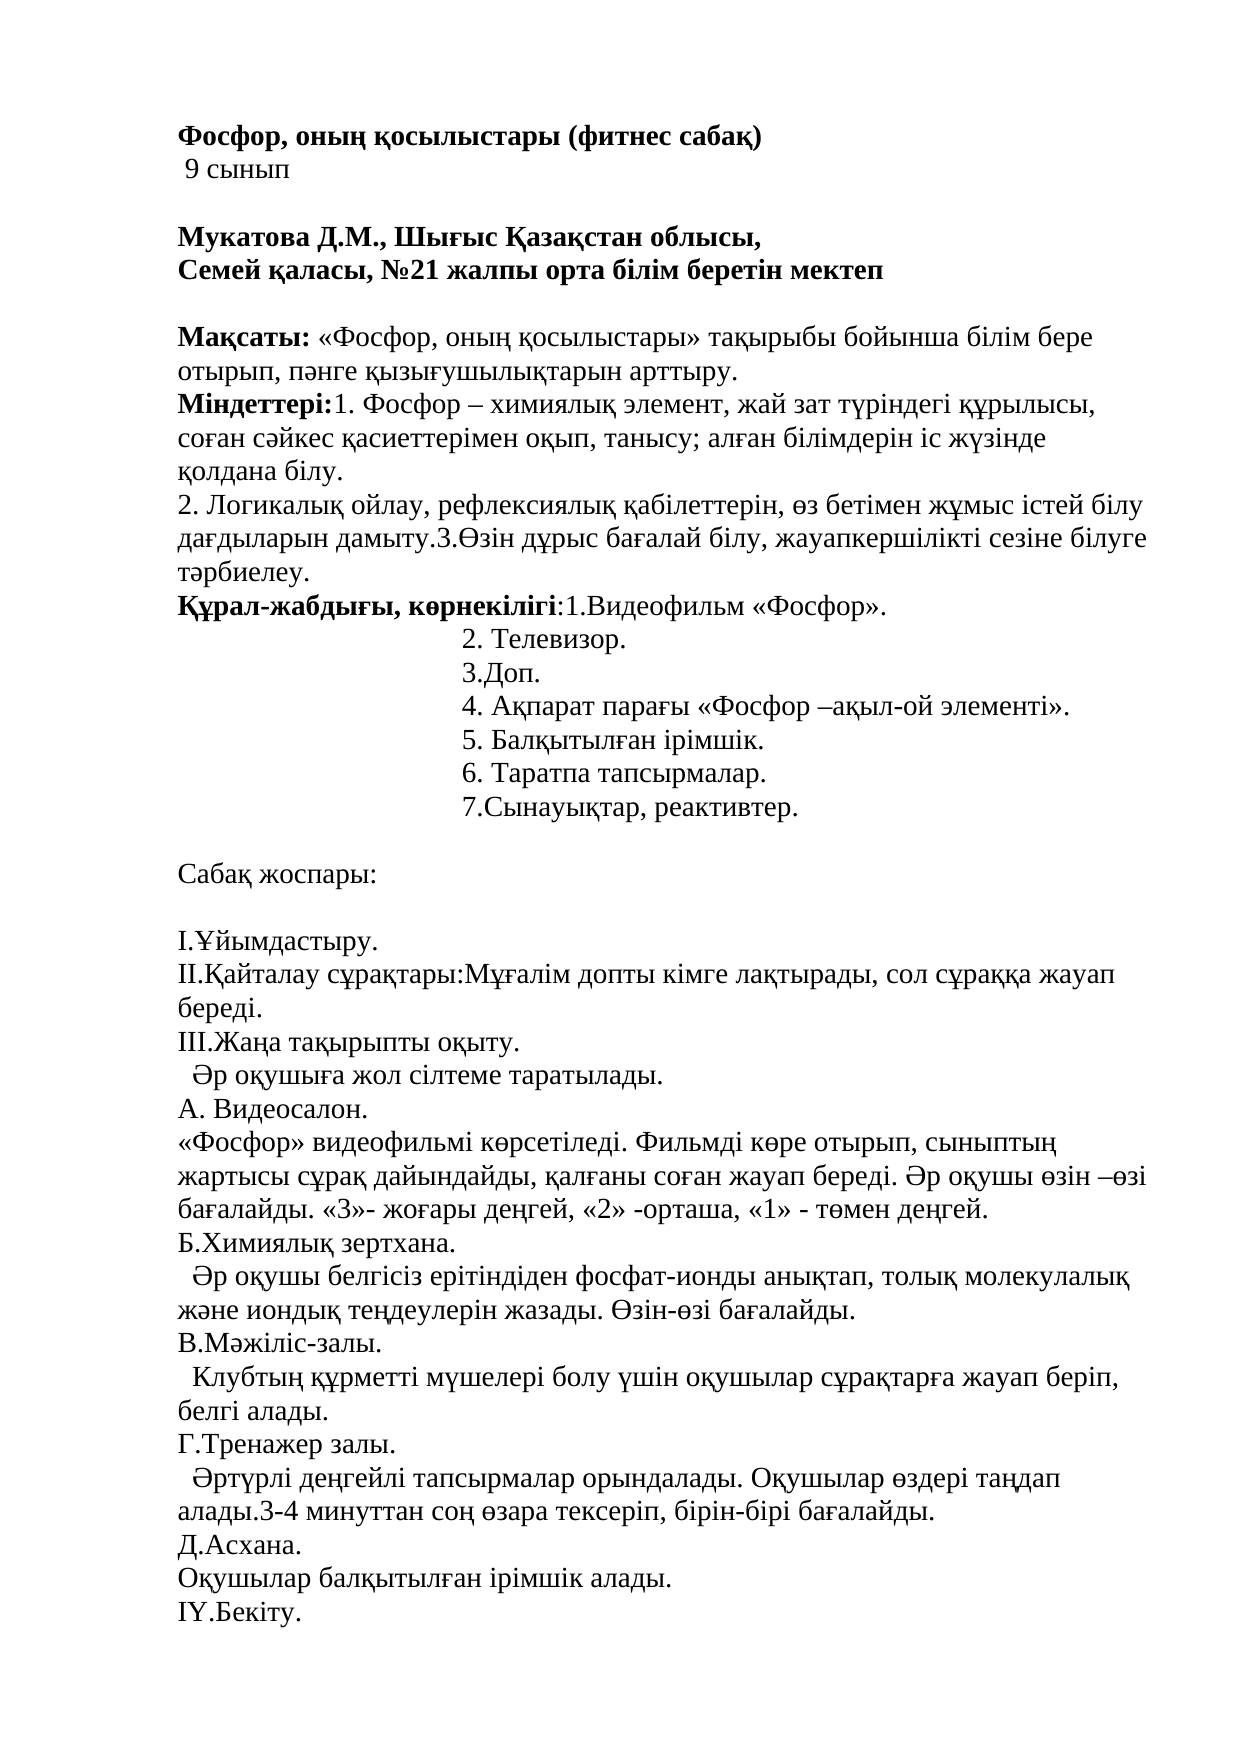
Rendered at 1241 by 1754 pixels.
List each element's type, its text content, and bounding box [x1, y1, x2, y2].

text 2. Логикалық ойлау, рефлексиялық қабілеттерін, өз бетімен жұмыс істей білу дағдыларын дамыту.3.Өзін дұрыс бағалай білу, жауапкершілікті сезіне білуге тәрбиелеу. [177, 487, 1152, 588]
text ІҮ.Бекіту. [177, 1594, 1152, 1627]
text 2. Телевизор. [177, 621, 1152, 655]
text Б.Химиялық зертхана. [177, 1225, 1152, 1258]
text Әртүрлі деңгейлі тапсырмалар орындалады. Оқушылар өздері таңдап алады.3-4 минуттан соң өзара тексеріп, бірін-бірі бағалайды. [177, 1460, 1152, 1527]
text ІІ.Қайталау сұрақтары:Мұғалім допты кімге лақтырады, сол сұраққа жауап береді. [177, 957, 1152, 1024]
text Г.Тренажер залы. [177, 1426, 1152, 1460]
text І.Ұйымдастыру. [177, 923, 1152, 957]
text А. Видеосалон. [177, 1091, 1152, 1124]
text 5. Балқытылған ірімшік. [177, 722, 1152, 755]
text 6. Таратпа тапсырмалар. [177, 755, 1152, 789]
text Құрал-жабдығы, көрнекілігі:1.Видеофильм «Фосфор». [177, 588, 1152, 621]
text 9 сынып [177, 152, 1152, 185]
text Д.Асхана. [177, 1527, 1152, 1560]
text Мукатова Д.М., Шығыс Қазақстан облысы, [177, 219, 1152, 252]
text 3.Доп. [177, 655, 1152, 688]
text Оқушылар балқытылған ірімшік алады. [177, 1560, 1152, 1594]
text В.Мәжіліс-залы. [177, 1326, 1152, 1359]
text Мақсаты: «Фосфор, оның қосылыстары» тақырыбы бойынша білім бере отырып, пәнге қызығушылықтарын арттыру. [177, 319, 1152, 386]
text Әр оқушыға жол сілтеме таратылады. [177, 1057, 1152, 1091]
text Сабақ жоспары: [177, 856, 1152, 889]
text Семей қаласы, №21 жалпы орта білім беретін мектеп [177, 252, 1152, 286]
text 7.Сынауықтар, реактивтер. [177, 789, 1152, 822]
text Міндеттері:1. Фосфор – химиялық элемент, жай зат түріндегі құрылысы, соған сәйкес қасиеттерімен оқып, танысу; алған білімдерін іс жүзінде қолдана білу. [177, 386, 1152, 487]
text 4. Ақпарат парағы «Фосфор –ақыл-ой элементі». [177, 688, 1152, 722]
text ІІІ.Жаңа тақырыпты оқыту. [177, 1024, 1152, 1057]
text «Фосфор» видеофильмі көрсетіледі. Фильмді көре отырып, сыныптың жартысы сұрақ дайындайды, қалғаны соған жауап береді. Әр оқушы өзін –өзі бағалайды. «3»- жоғары деңгей, «2» -орташа, «1» - төмен деңгей. [177, 1124, 1152, 1225]
text Әр оқушы белгісіз ерітіндіден фосфат-ионды анықтап, толық молекулалық және иондық теңдеулерін жазады. Өзін-өзі бағалайды. [177, 1258, 1152, 1326]
text Клубтың құрметті мүшелері болу үшін оқушылар сұрақтарға жауап беріп, белгі алады. [177, 1359, 1152, 1426]
text Фосфор, оның қосылыстары (фитнес сабақ) [177, 118, 1152, 152]
